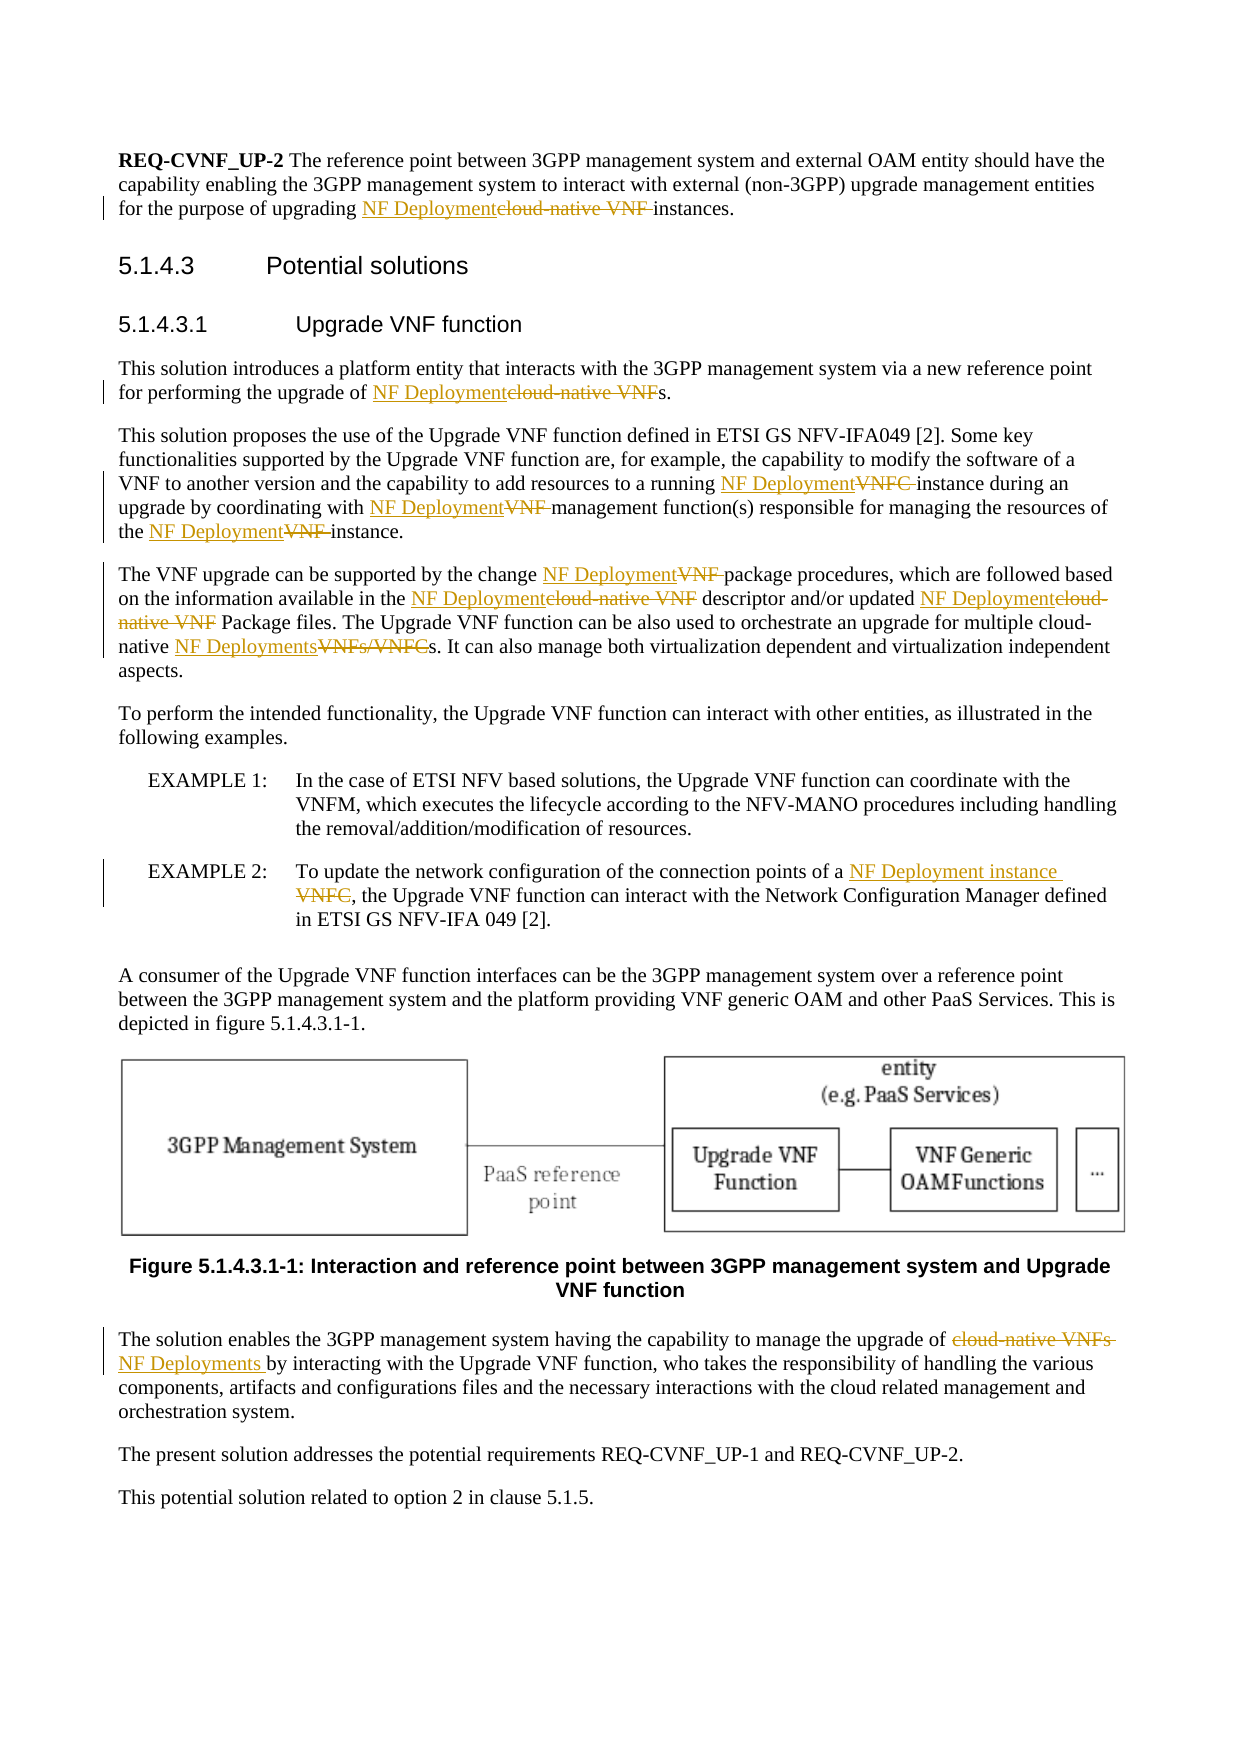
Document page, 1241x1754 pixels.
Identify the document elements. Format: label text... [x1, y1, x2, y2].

text Figure 5.1.4.3.1-1: Interaction and reference point between 3GPP management system and Upgrade VNF function [118, 1254, 1122, 1302]
text 5.1.4.3 Potential solutions [118, 251, 1122, 280]
text A consumer of the Upgrade VNF function interfaces can be the 3GPP management system over a reference point between the 3GPP management system and the platform providing VNF generic OAM and other PaaS Services. This is depicted in figure 5.1.4.3.1-1. [118, 962, 1122, 1035]
text EXAMPLE 1: In the case of ETSI NFV based solutions, the Upgrade VNF function can coordinate with the VNFM, which executes the lifecycle according to the NFV-MANO procedures including handling the removal/addition/modification of resources. [148, 768, 1122, 840]
text To perform the intended functionality, the Upgrade VNF function can interact with other entities, as illustrated in the following examples. [118, 701, 1122, 749]
text This potential solution related to option 2 in clause 5.1.5. [118, 1485, 1122, 1509]
text The VNF upgrade can be supported by the change package procedures, which are followed based on the information available in the descriptor and/or updated Package files. The Upgrade VNF function can be also used to orchestrate an upgrade for multiple cloud-native s. It can also manage both virtualization dependent and virtualization independent aspects. [118, 562, 1122, 682]
text This solution proposes the use of the Upgrade VNF function defined in ETSI GS NFV-IFA049 [2]. Some key functionalities supported by the Upgrade VNF function are, for example, the capability to modify the software of a VNF to another version and the capability to add resources to a running instance during an upgrade by coordinating with management function(s) responsible for managing the resources of the instance. [118, 423, 1122, 543]
text The solution enables the 3GPP management system having the capability to manage the upgrade of by interacting with the Upgrade VNF function, who takes the responsibility of handling the various components, artifacts and configurations files and the necessary interactions with the cloud related management and orchestration system. [118, 1327, 1122, 1423]
text The present solution addresses the potential requirements REQ-CVNF_UP-1 and REQ-CVNF_UP-2. [118, 1442, 1122, 1466]
text REQ-CVNF_UP-2 The reference point between 3GPP management system and external OAM entity should have the capability enabling the 3GPP management system to interact with external (non-3GPP) upgrade management entities for the purpose of upgrading instances. [118, 148, 1122, 220]
text EXAMPLE 2: To update the network configuration of the connection points of a , the Upgrade VNF function can interact with the Network Configuration Manager defined in ETSI GS NFV-IFA 049 [2]. [148, 859, 1122, 931]
text 5.1.4.3.1 Upgrade VNF function [118, 311, 1122, 337]
text This solution introduces a platform entity that interacts with the 3GPP management system via a new reference point for performing the upgrade of s. [118, 356, 1122, 404]
